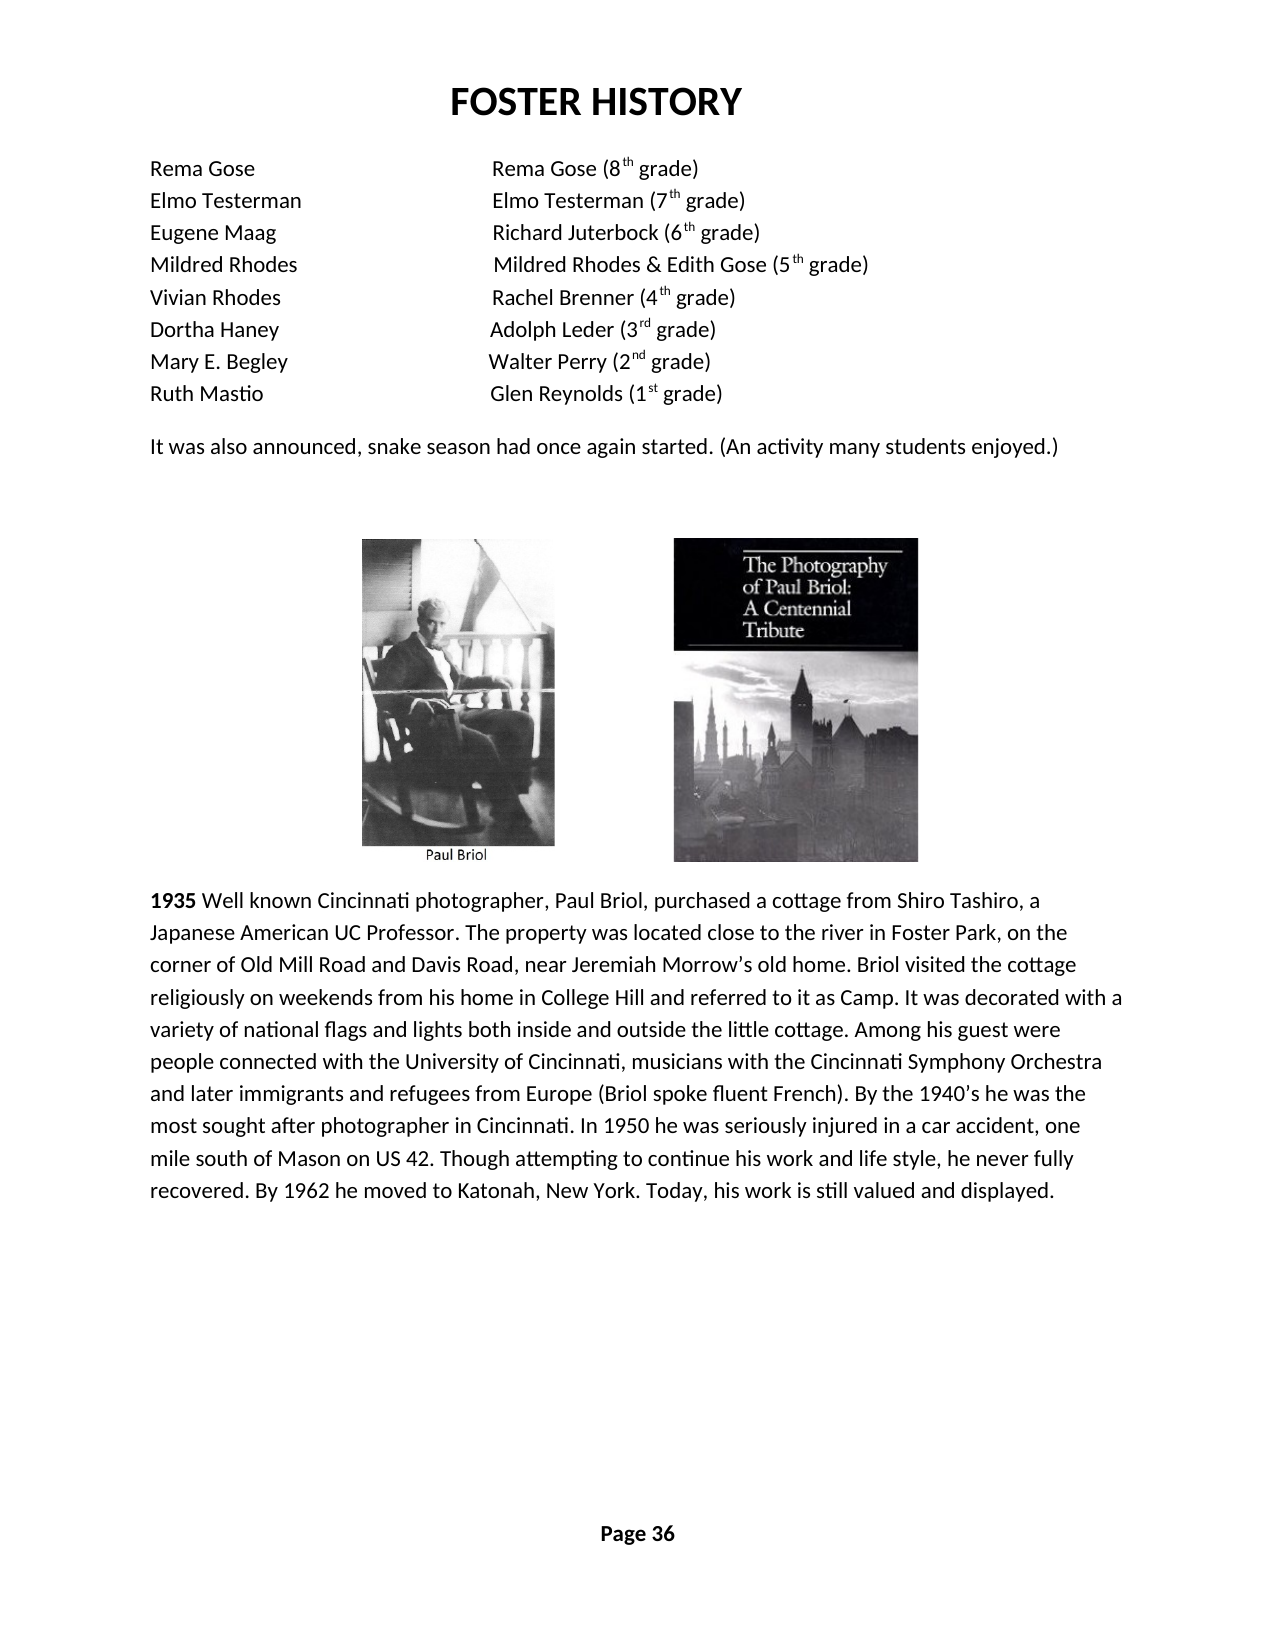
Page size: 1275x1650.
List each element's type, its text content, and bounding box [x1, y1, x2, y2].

text 1935 Well known Cincinnati photographer, Paul Briol, purchased a cottage from Shiro Tashiro, a Japanese American UC Professor. The property was located close to the river in Foster Park, on the corner of Old Mill Road and Davis Road, near Jeremiah Morrow’s old home. Briol visited the cottage religiously on weekends from his home in College Hill and referred to it as Camp. It was decorated with a variety of national flags and lights both inside and outside the little cottage. Among his guest were people connected with the University of Cincinnati, musicians with the Cincinnati Symphony Orchestra and later immigrants and refugees from Europe (Briol spoke fluent French). By the 1940’s he was the most sought after photographer in Cincinnati. In 1950 he was seriously injured in a car accident, one mile south of Mason on US 42. Though attempting to continue his work and life style, he never fully recovered. By 1962 he moved to Katonah, New York. Today, his work is still valued and displayed. [150, 886, 1125, 1204]
picture [362, 539, 555, 862]
picture [673, 538, 919, 862]
text It was also announced, snake season had once again started. (An activity many students enjoyed.) [150, 432, 1125, 460]
text Rema Gose Rema Gose (8th grade) Elmo Testerman Elmo Testerman (7th grade) Eugene Maag Richard Juterbock (6th grade) Mildred Rhodes Mildred Rhodes & Edith Gose (5th grade) Vivian Rhodes Rachel Brenner (4th grade) Dortha Haney Adolph Leder (3rd grade) Mary E. Begley Walter Perry (2nd grade) Ruth Mastio Glen Reynolds (1st grade) [150, 154, 1125, 407]
